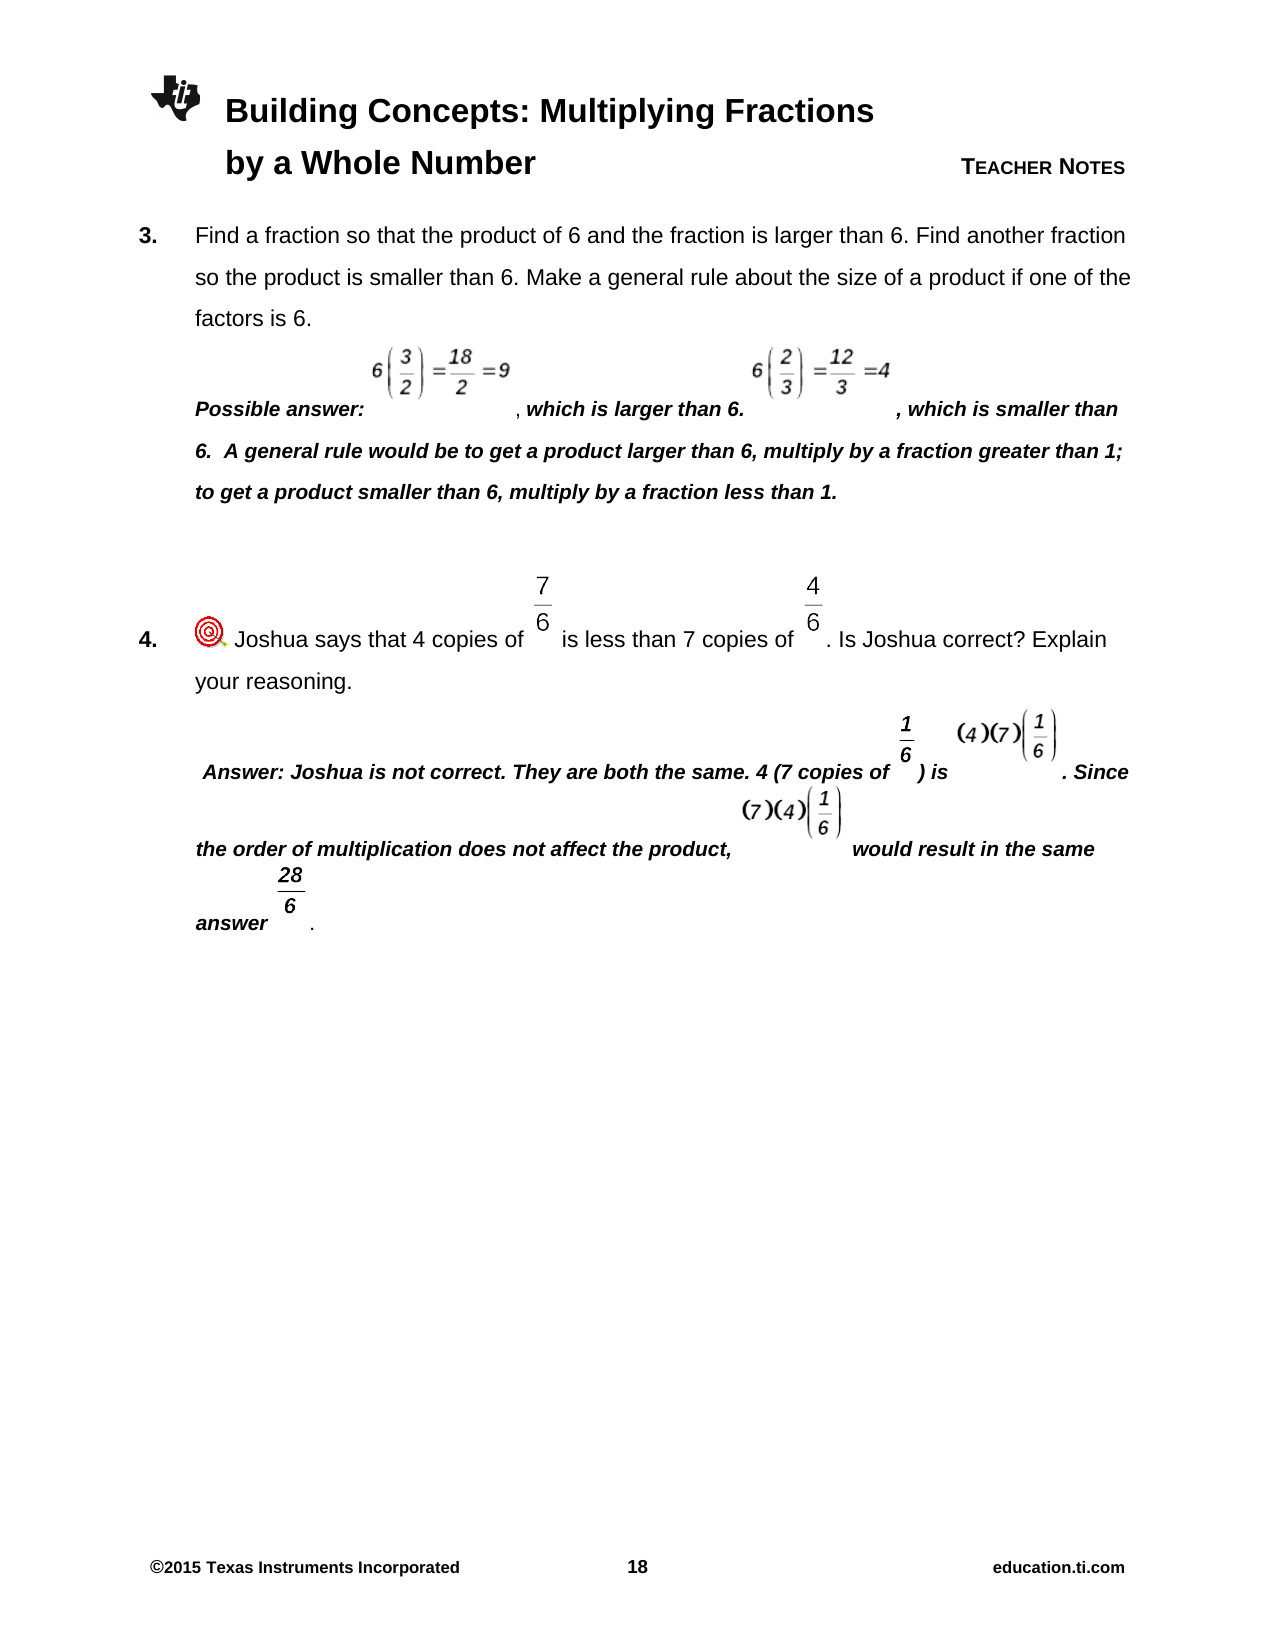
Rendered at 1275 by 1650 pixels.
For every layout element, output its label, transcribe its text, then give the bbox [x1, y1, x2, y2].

picture [194, 616, 228, 648]
table_header 3. Find a fraction so that the product of 6 and the fraction is larger than 6. Find another fraction so the product is smaller than 6. Make a general rule about the size of a product if one of the factors is 6. Possible answer: , which is larger than 6. , which is smaller than 6. A general rule would be to get a product larger than 6, multiply by a fraction greater than 1; to get a product smaller than 6, multiply by a fraction less than 1. 4. Joshua says that 4 copies of is less than 7 copies of . Is Joshua correct? Explain your reasoning. Answer: Joshua is not correct. They are both the same. 4 (7 copies of ) is . Since the order of multiplication does not affect the product, would result in the same answer . [127, 206, 1148, 947]
picture [150, 75, 201, 122]
